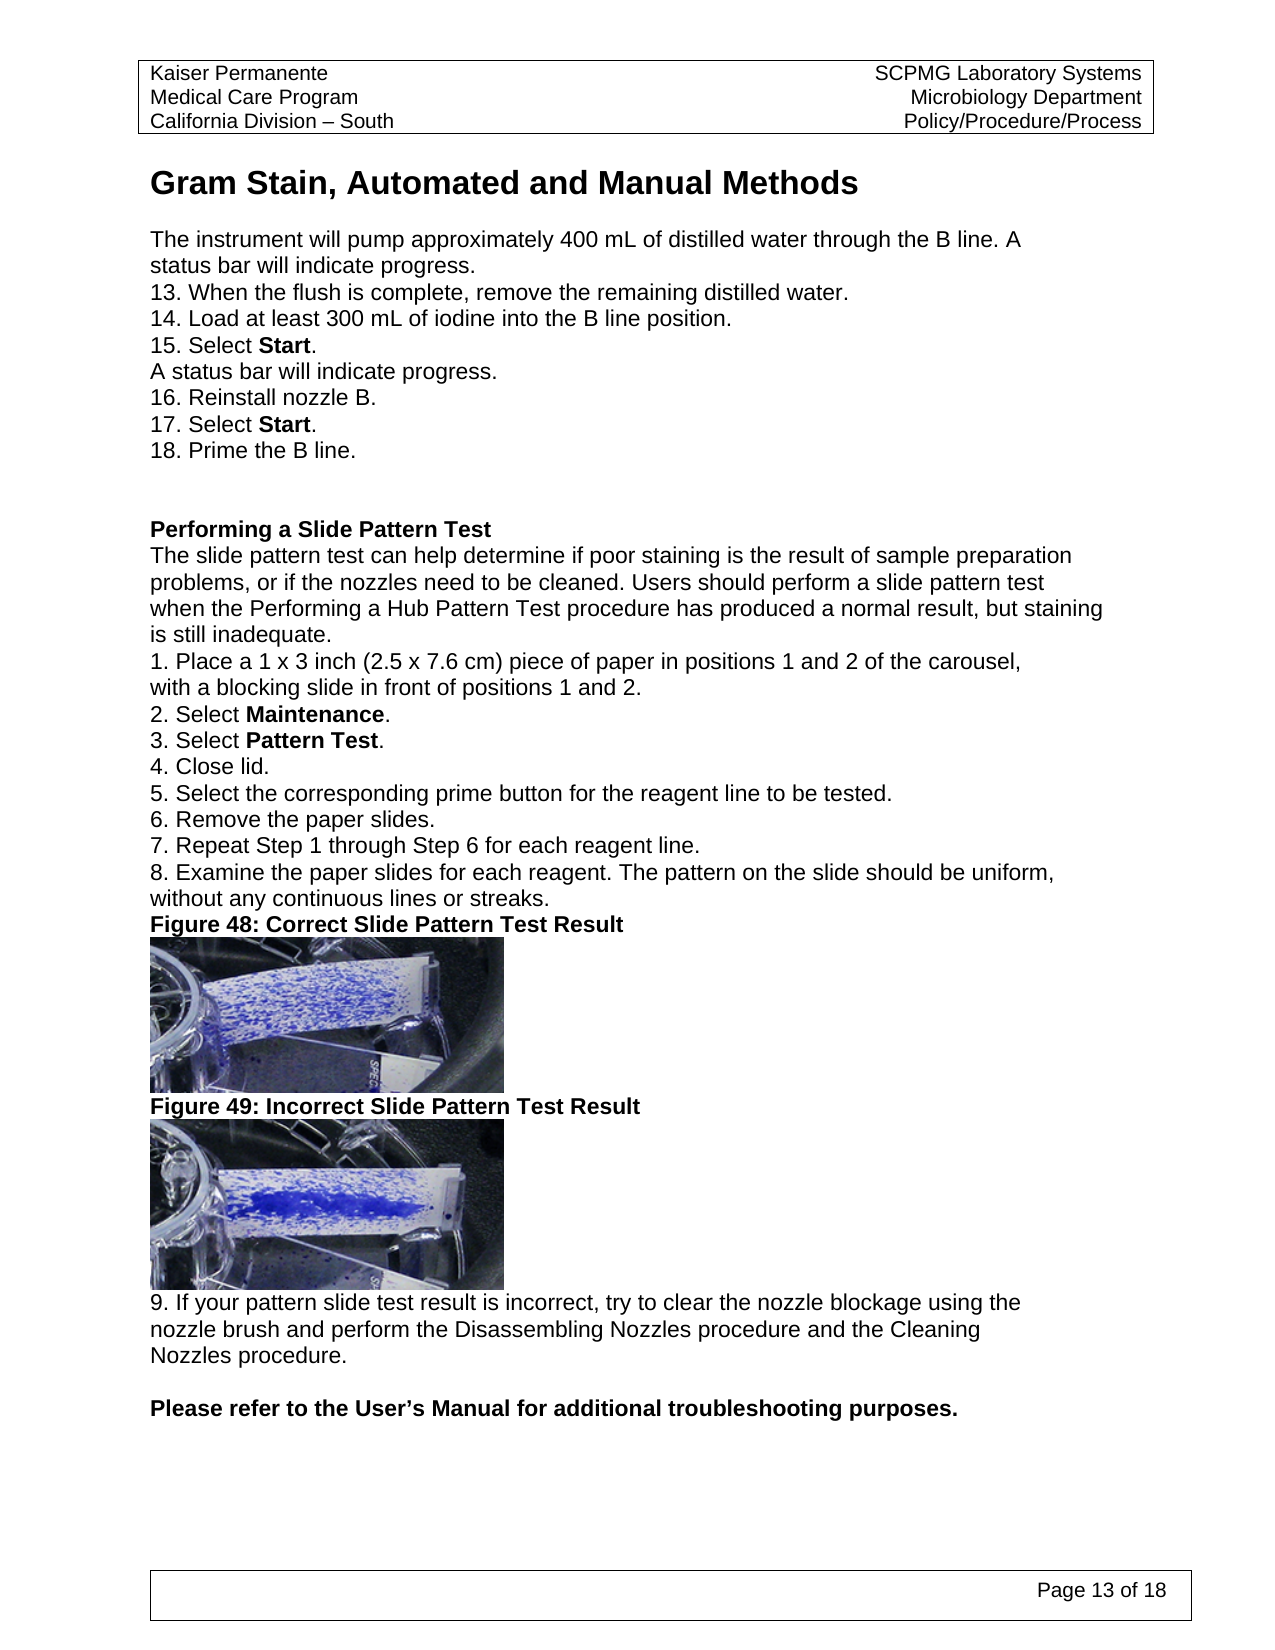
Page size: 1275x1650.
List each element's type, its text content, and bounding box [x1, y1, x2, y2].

text 15. Select Start. [150, 332, 1155, 358]
text Figure 48: Correct Slide Pattern Test Result [150, 911, 1155, 938]
text Please refer to the User’s Manual for additional troubleshooting purposes. [150, 1395, 1155, 1421]
text 6. Remove the paper slides. [150, 806, 1155, 832]
text nozzle brush and perform the Disassembling Nozzles procedure and the Cleaning [150, 1316, 1155, 1342]
text 17. Select Start. [150, 411, 1155, 437]
text without any continuous lines or streaks. [150, 885, 1155, 911]
text 18. Prime the B line. [150, 437, 1155, 463]
text 8. Examine the paper slides for each reagent. The pattern on the slide should be uniform, [150, 859, 1155, 885]
text 1. Place a 1 x 3 inch (2.5 x 7.6 cm) piece of paper in positions 1 and 2 of the carousel, [150, 648, 1155, 674]
text Performing a Slide Pattern Test [150, 516, 1155, 542]
text 2. Select Maintenance. [150, 701, 1155, 727]
text 3. Select Pattern Test. [150, 727, 1155, 753]
text 7. Repeat Step 1 through Step 6 for each reagent line. [150, 832, 1155, 859]
text when the Performing a Hub Pattern Test procedure has produced a normal result, but staining [150, 595, 1155, 621]
text Nozzles procedure. [150, 1342, 1155, 1368]
text 13. When the flush is complete, remove the remaining distilled water. [150, 279, 1155, 305]
text 14. Load at least 300 mL of iodine into the B line position. [150, 305, 1155, 332]
text The slide pattern test can help determine if poor staining is the result of sample preparation [150, 542, 1155, 569]
text A status bar will indicate progress. [150, 358, 1155, 384]
text 9. If your pattern slide test result is incorrect, try to clear the nozzle blockage using the [150, 1289, 1155, 1316]
text status bar will indicate progress. [150, 252, 1155, 279]
text 5. Select the corresponding prime button for the reagent line to be tested. [150, 779, 1155, 806]
text 4. Close lid. [150, 753, 1155, 779]
text with a blocking slide in front of positions 1 and 2. [150, 674, 1155, 701]
text Figure 49: Incorrect Slide Pattern Test Result [150, 1093, 1155, 1119]
text is still inadequate. [150, 621, 1155, 648]
text problems, or if the nozzles need to be cleaned. Users should perform a slide pattern test [150, 569, 1155, 595]
text 16. Reinstall nozzle B. [150, 384, 1155, 411]
text The instrument will pump approximately 400 mL of distilled water through the B line. A [150, 226, 1155, 252]
